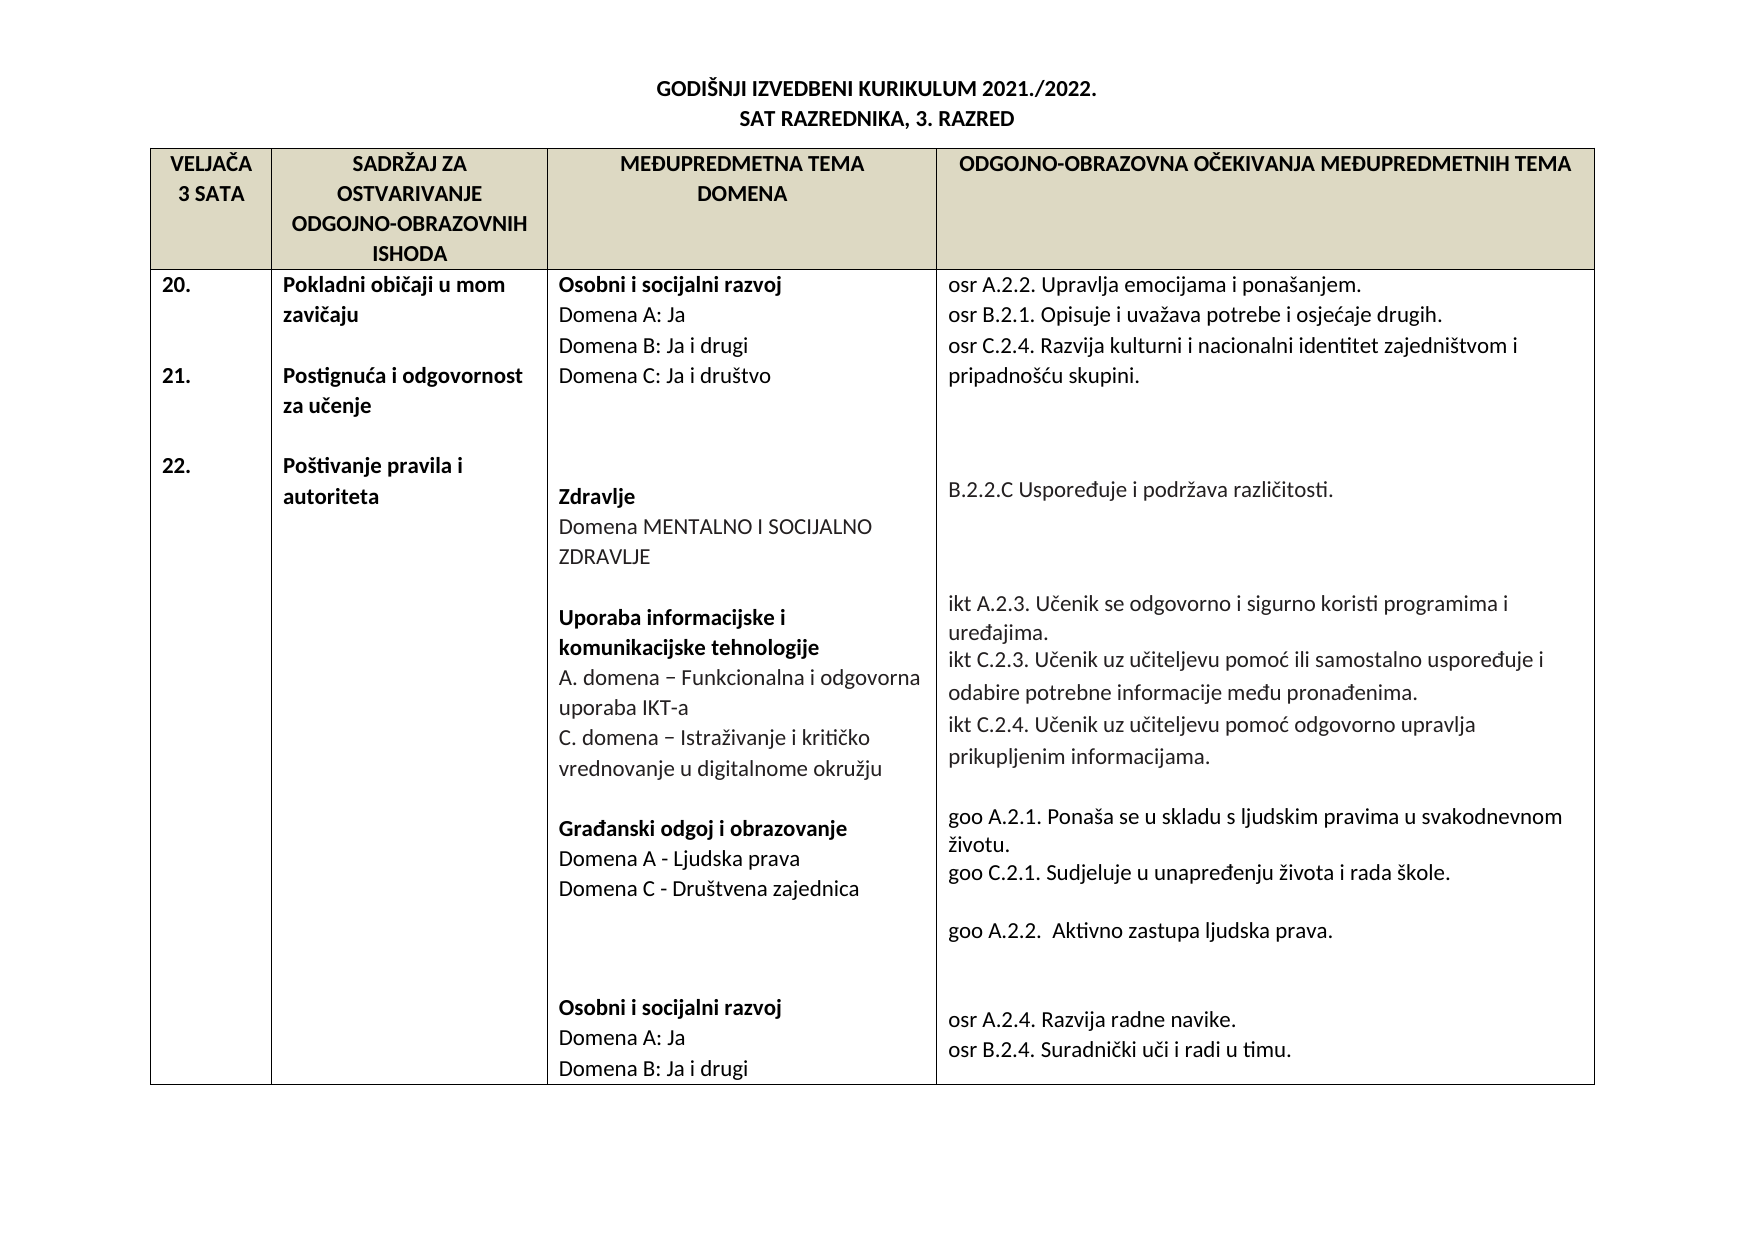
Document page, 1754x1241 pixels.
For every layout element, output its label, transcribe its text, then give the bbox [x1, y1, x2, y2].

table_cell 20. 21. 22. [151, 270, 271, 1084]
table_header SADRŽAJ ZA OSTVARIVANJE ODGOJNO-OBRAZOVNIH ISHODA [272, 149, 547, 269]
table_header MEĐUPREDMETNA TEMA DOMENA [548, 149, 936, 269]
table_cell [937, 270, 1594, 1084]
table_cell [548, 270, 936, 1084]
table_header VELJAČA 3 SATA [151, 149, 271, 269]
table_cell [272, 270, 547, 1084]
table_header ODGOJNO-OBRAZOVNA OČEKIVANJA MEĐUPREDMETNIH TEMA [937, 149, 1594, 269]
